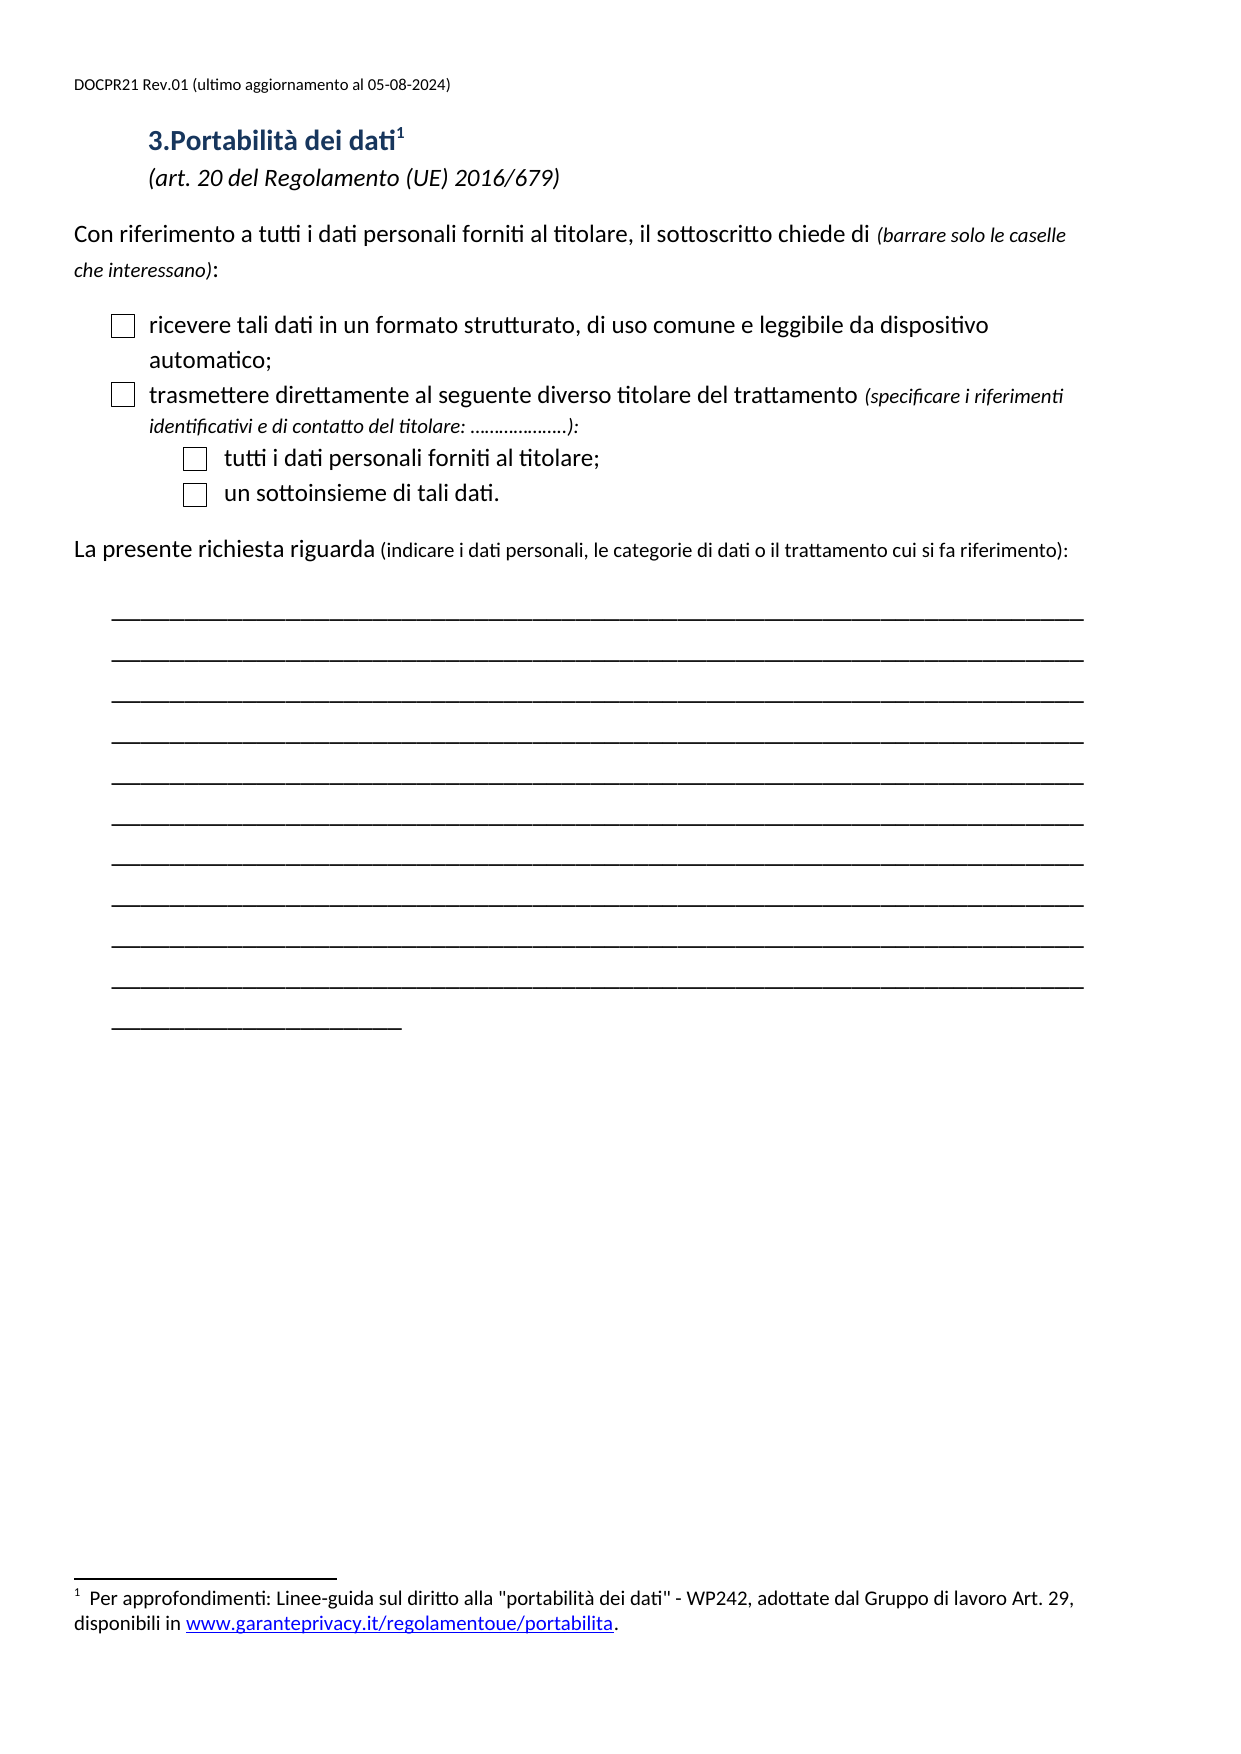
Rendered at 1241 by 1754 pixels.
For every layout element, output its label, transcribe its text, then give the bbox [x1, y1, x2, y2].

text Con riferimento a tutti i dati personali forniti al titolare, il sottoscritto chiede di (barrare solo le caselle che interessano): [74, 218, 1093, 283]
list tutti i dati personali forniti al titolare; [224, 442, 1093, 473]
list ricevere tali dati in un formato strutturato, di uso comune e leggibile da dispositivo automatico; [149, 309, 1093, 374]
text 3.Portabilità dei dati (art. 20 del Regolamento (UE) 2016/679) [148, 122, 1093, 193]
list un sottoinsieme di tali dati. [224, 477, 1093, 508]
text La presente richiesta riguarda (indicare i dati personali, le categorie di dati o il trattamento cui si fa riferimento): [74, 533, 1093, 564]
text __________________________________________________________________________________________________________________________________________________________________________________________________________________________________________________________________________________________________________________________________________________________________________________________________________________________________________________________________________________________________________________________________________________________________________________________________________________________________________________________________________________________________________________ [111, 589, 1093, 1034]
list trasmettere direttamente al seguente diverso titolare del trattamento (specificare i riferimenti identificativi e di contatto del titolare: ………………..): [149, 379, 1093, 438]
